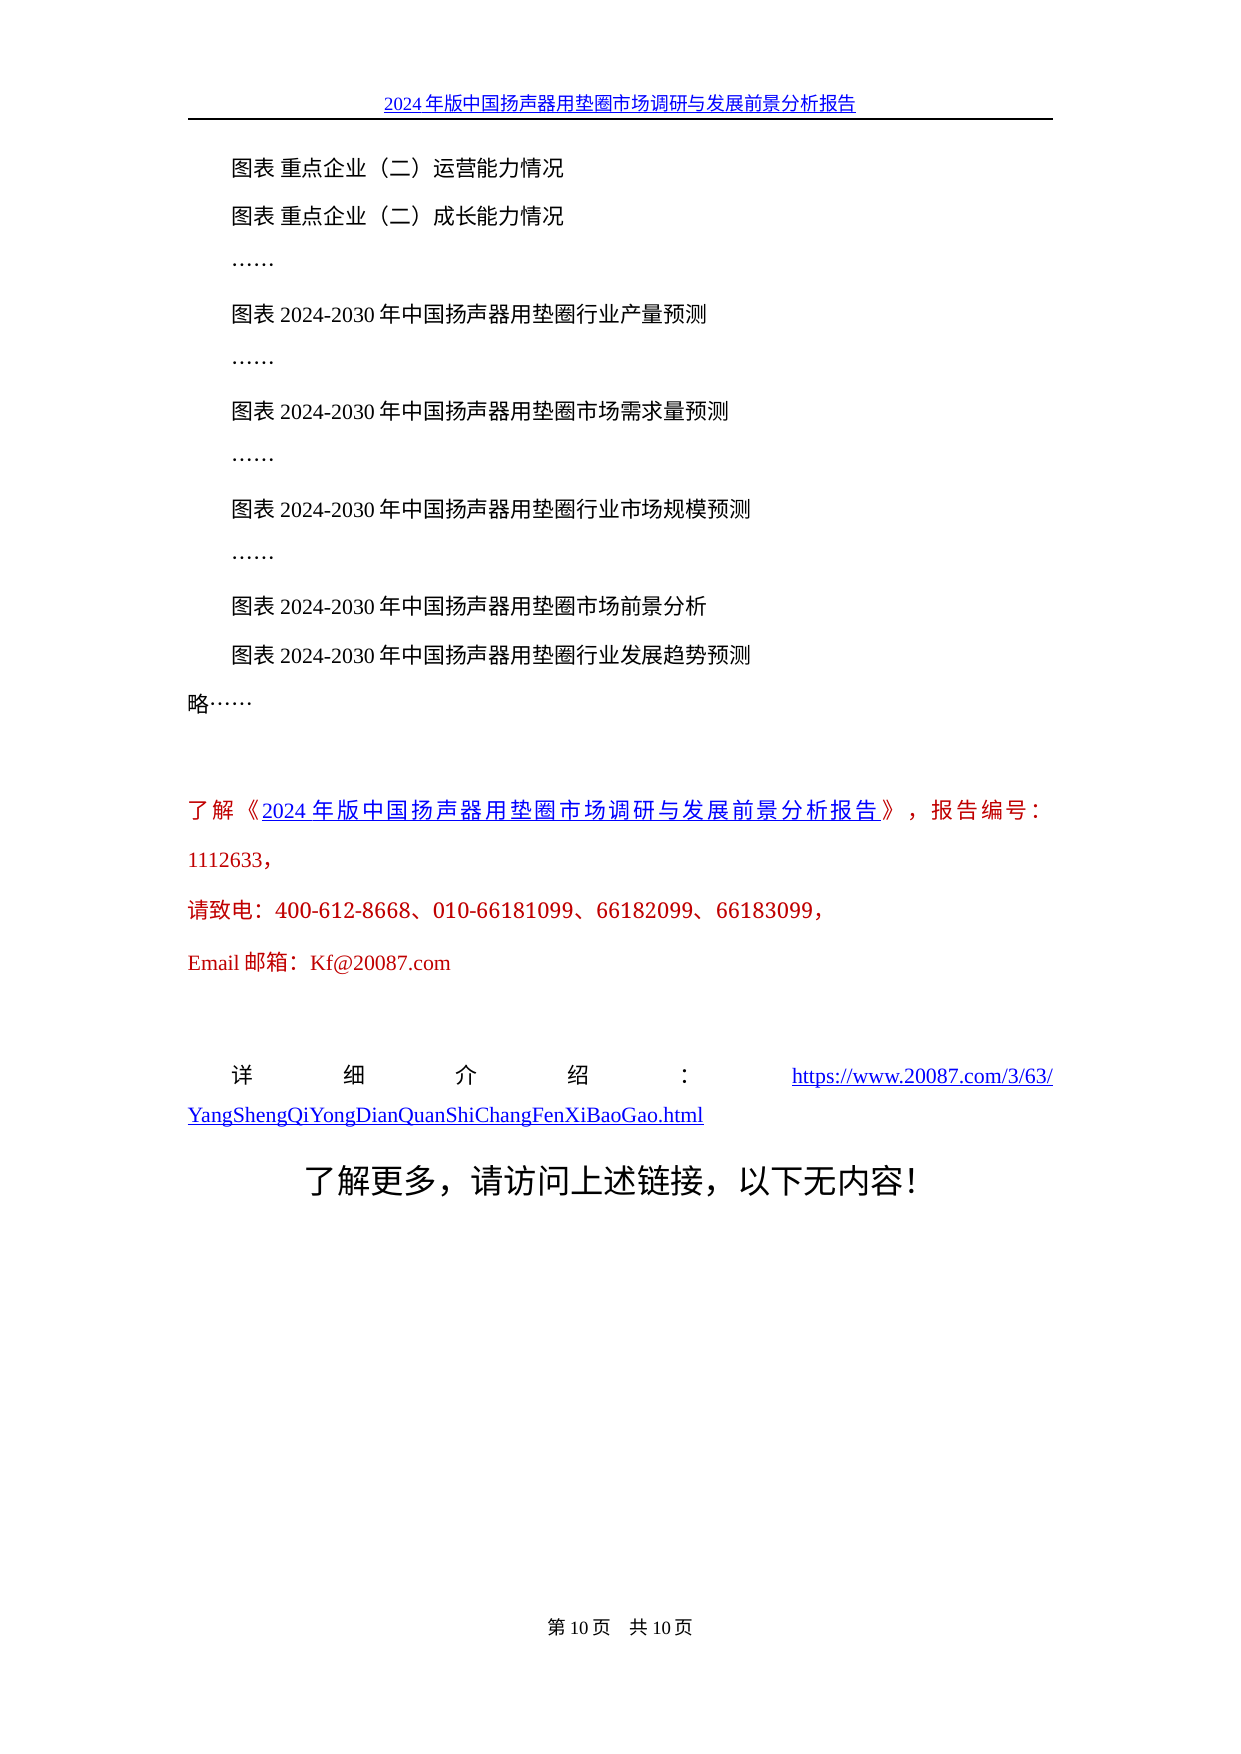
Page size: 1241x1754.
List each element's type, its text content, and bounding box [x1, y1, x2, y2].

text 详细介绍：https://www.20087.com/3/63/YangShengQiYongDianQuanShiChangFenXiBaoGao.html [187, 1058, 1053, 1131]
text Email邮箱：Kf@20087.com [187, 945, 1053, 977]
text 请致电：400-612-8668、010-66181099、66182099、66183099， [187, 893, 1053, 926]
title 了解更多，请访问上述链接，以下无内容！ [187, 1147, 1053, 1212]
text 了解《2024年版中国扬声器用垫圈市场调研与发展前景分析报告》，报告编号：1112633， [187, 793, 1053, 874]
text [187, 150, 1053, 719]
